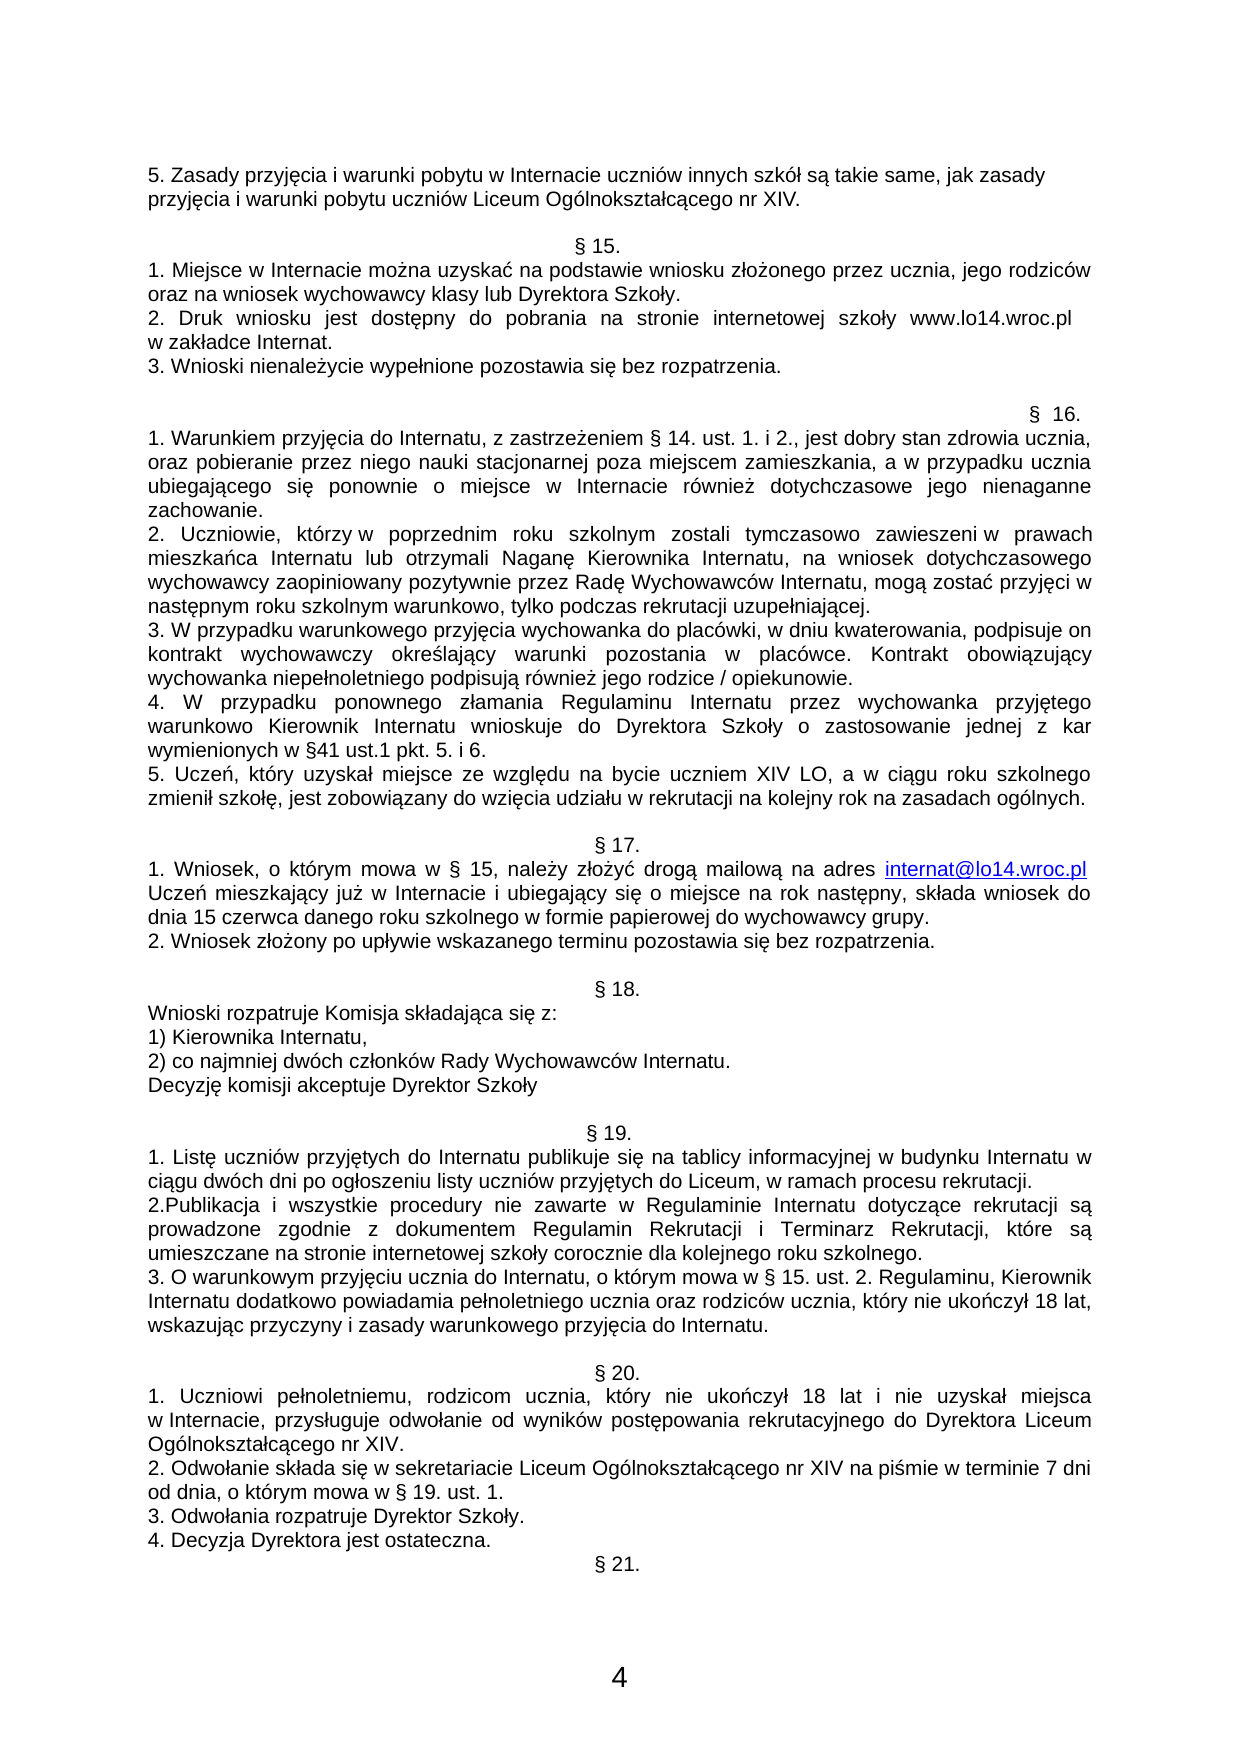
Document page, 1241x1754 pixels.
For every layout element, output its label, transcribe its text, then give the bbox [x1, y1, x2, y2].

text 5. Zasady przyjęcia i warunki pobytu w Internacie uczniów innych szkół są takie same, jak zasady przyjęcia i warunki pobytu uczniów Liceum Ogólnokształcącego nr XIV. [148, 162, 1093, 210]
text § 20. [148, 1336, 1093, 1384]
text 5. Uczeń, który uzyskał miejsce ze względu na bycie uczniem XIV LO, a w ciągu roku szkolnego zmienił szkołę, jest zobowiązany do wzięcia udziału w rekrutacji na kolejny rok na zasadach ogólnych. [148, 761, 1093, 809]
text 1. Wniosek, o którym mowa w § 15, należy złożyć drogą mailową na adres internat@lo14.wroc.pl Uczeń mieszkający już w Internacie i ubiegający się o miejsce na rok następny, składa wniosek do dnia 15 czerwca danego roku szkolnego w formie papierowej do wychowawcy grupy. [148, 857, 1093, 929]
text 2.Publikacja i wszystkie procedury nie zawarte w Regulaminie Internatu dotyczące rekrutacji są prowadzone zgodnie z dokumentem Regulamin Rekrutacji i Terminarz Rekrutacji, które są umieszczane na stronie internetowej szkoły corocznie dla kolejnego roku szkolnego. [148, 1193, 1093, 1264]
text 1) Kierownika Internatu, [148, 1025, 1093, 1049]
text 2. Uczniowie, którzy w poprzednim roku szkolnym zostali tymczasowo zawieszeni w prawach mieszkańca Internatu lub otrzymali Naganę Kierownika Internatu, na wniosek dotychczasowego wychowawcy zaopiniowany pozytywnie przez Radę Wychowawców Internatu, mogą zostać przyjęci w następnym roku szkolnym warunkowo, tylko podczas rekrutacji uzupełniającej. [148, 522, 1093, 618]
text 4. W przypadku ponownego złamania Regulaminu Internatu przez wychowanka przyjętego warunkowo Kierownik Internatu wnioskuje do Dyrektora Szkoły o zastosowanie jednej z kar wymienionych w §41 ust.1 pkt. 5. i 6. [148, 689, 1093, 761]
text 3. O warunkowym przyjęciu ucznia do Internatu, o którym mowa w § 15. ust. 2. Regulaminu, Kierownik Internatu dodatkowo powiadamia pełnoletniego ucznia oraz rodziców ucznia, który nie ukończył 18 lat, wskazując przyczyny i zasady warunkowego przyjęcia do Internatu. [148, 1264, 1093, 1336]
text 1. Uczniowi pełnoletniemu, rodzicom ucznia, który nie ukończył 18 lat i nie uzyskał miejsca w Internacie, przysługuje odwołanie od wyników postępowania rekrutacyjnego do Dyrektora Liceum Ogólnokształcącego nr XIV. [148, 1384, 1093, 1456]
text 3. W przypadku warunkowego przyjęcia wychowanka do placówki, w dniu kwaterowania, podpisuje on kontrakt wychowawczy określający warunki pozostania w placówce. Kontrakt obowiązujący wychowanka niepełnoletniego podpisują również jego rodzice / opiekunowie. [148, 618, 1093, 689]
text 2. Odwołanie składa się w sekretariacie Liceum Ogólnokształcącego nr XIV na piśmie w terminie 7 dni od dnia, o którym mowa w § 19. ust. 1. [148, 1456, 1093, 1504]
text 4. Decyzja Dyrektora jest ostateczna. [148, 1528, 1093, 1552]
text § 19. [148, 1121, 1093, 1145]
text Decyzję komisji akceptuje Dyrektor Szkoły [148, 1073, 1093, 1097]
text 2) co najmniej dwóch członków Rady Wychowawców Internatu. [148, 1049, 1093, 1073]
text Wnioski rozpatruje Komisja składająca się z: [148, 1001, 1093, 1025]
text § 21. [148, 1552, 1093, 1576]
text 3. Wnioski nienależycie wypełnione pozostawia się bez rozpatrzenia. [148, 354, 1093, 378]
text 1. Miejsce w Internacie można uzyskać na podstawie wniosku złożonego przez ucznia, jego rodziców oraz na wniosek wychowawcy klasy lub Dyrektora Szkoły. [148, 258, 1093, 306]
text § 18. [148, 953, 1093, 1001]
text § 17. [148, 833, 1093, 857]
text § 16. 1. Warunkiem przyjęcia do Internatu, z zastrzeżeniem § 14. ust. 1. i 2., jest dobry stan zdrowia ucznia, oraz pobieranie przez niego nauki stacjonarnej poza miejscem zamieszkania, a w przypadku ucznia ubiegającego się ponownie o miejsce w Internacie również dotychczasowe jego nienaganne zachowanie. [148, 402, 1093, 522]
text 2. Wniosek złożony po upływie wskazanego terminu pozostawia się bez rozpatrzenia. [148, 929, 1093, 953]
text § 15. [148, 210, 1093, 258]
text 1. Listę uczniów przyjętych do Internatu publikuje się na tablicy informacyjnej w budynku Internatu w ciągu dwóch dni po ogłoszeniu listy uczniów przyjętych do Liceum, w ramach procesu rekrutacji. [148, 1145, 1093, 1193]
text 3. Odwołania rozpatruje Dyrektor Szkoły. [148, 1504, 1093, 1528]
text 2. Druk wniosku jest dostępny do pobrania na stronie internetowej szkoły www.lo14.wroc.pl w zakładce Internat. [148, 306, 1093, 354]
